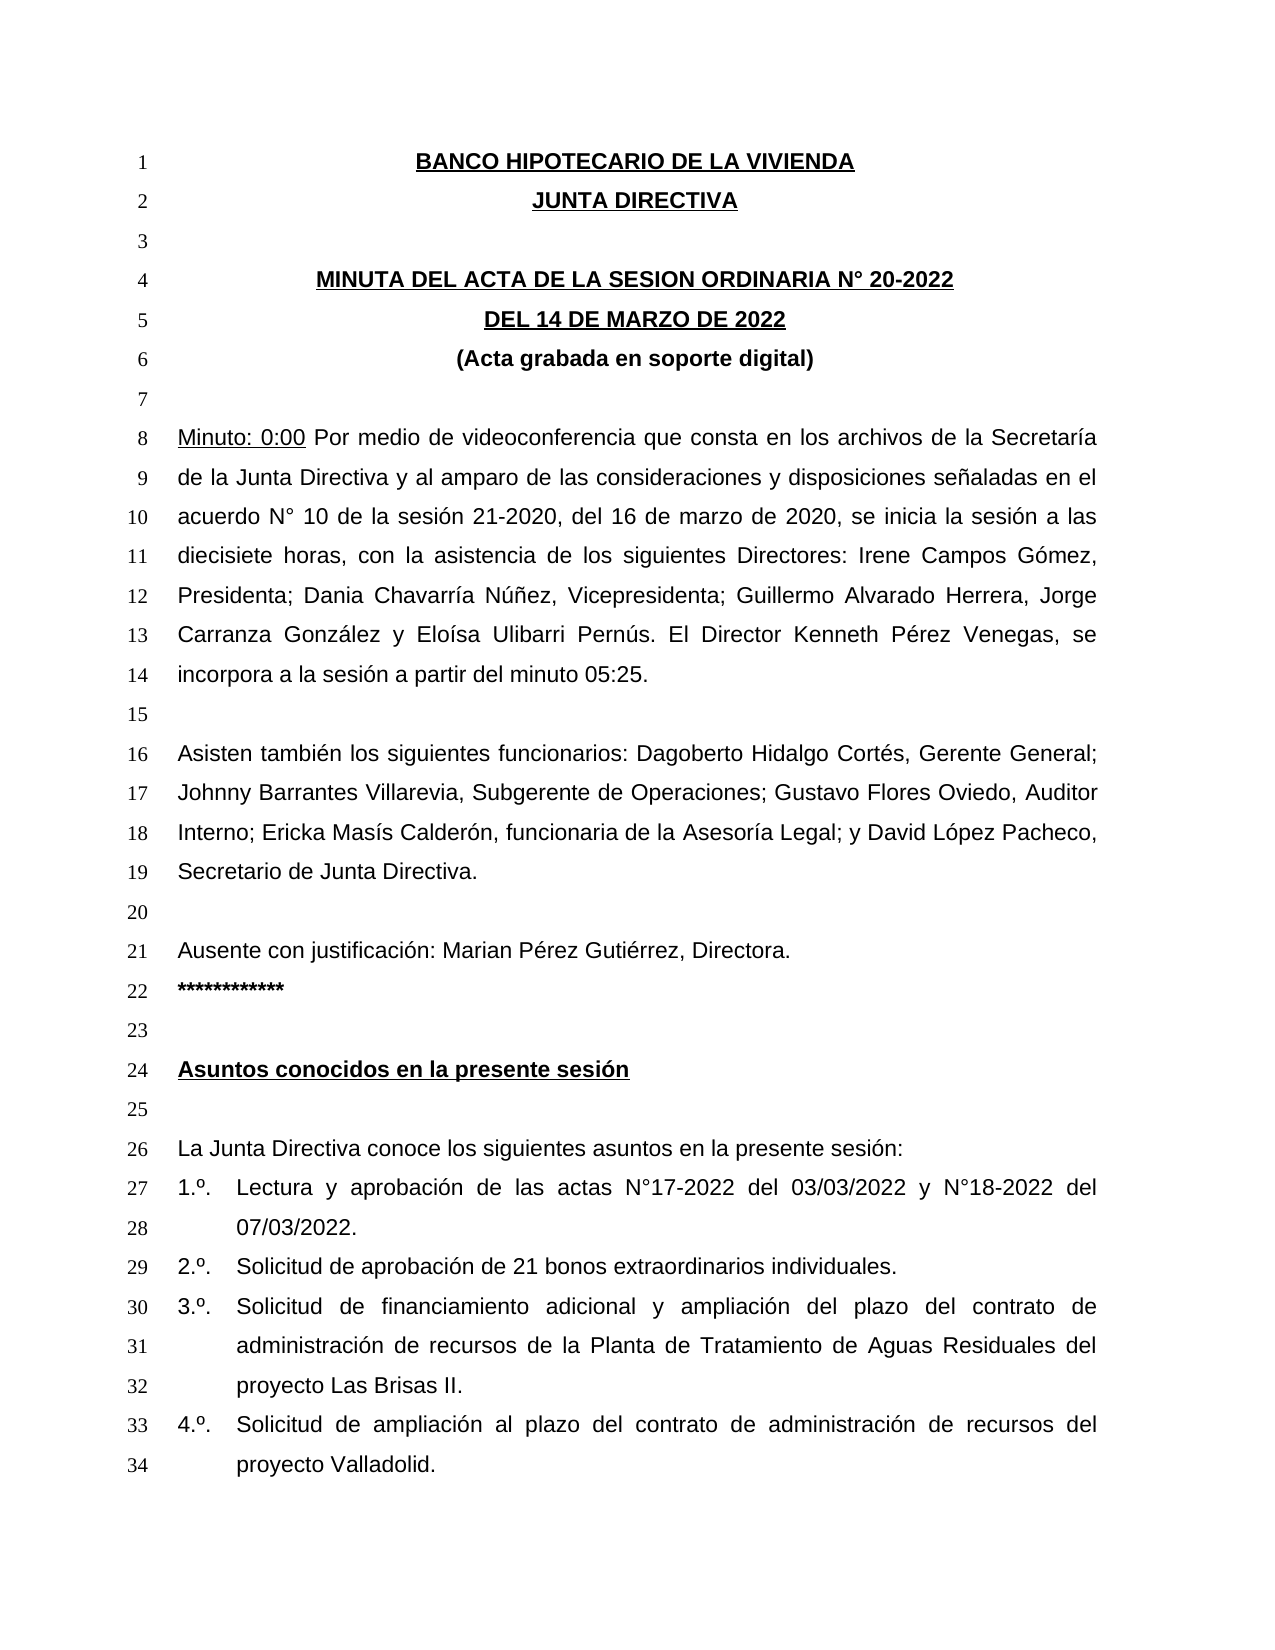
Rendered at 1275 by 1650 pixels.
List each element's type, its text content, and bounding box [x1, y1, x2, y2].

list Solicitud de aprobación de 21 bonos extraordinarios individuales. [177, 1253, 1098, 1279]
text La Junta Directiva conoce los siguientes asuntos en la presente sesión: [177, 1135, 1098, 1161]
text Asisten también los siguientes funcionarios: Dagoberto Hidalgo Cortés, Gerente General; Johnny Barrantes Villarevia, Subgerente de Operaciones; Gustavo Flores Oviedo, Auditor Interno; Ericka Masís Calderón, funcionaria de la Asesoría Legal; y David López Pacheco, Secretario de Junta Directiva. [177, 740, 1098, 885]
text JUNTA DIRECTIVA [177, 187, 1092, 213]
text Minuto: 0:00 Por medio de videoconferencia que consta en los archivos de la Secretaría de la Junta Directiva y al amparo de las consideraciones y disposiciones señaladas en el acuerdo N° 10 de la sesión 21-2020, del 16 de marzo de 2020, se inicia la sesión a las diecisiete horas, con la asistencia de los siguientes Directores: Irene Campos Gómez, Presidenta; Dania Chavarría Núñez, Vicepresidenta; Guillermo Alvarado Herrera, Jorge Carranza González y Eloísa Ulibarri Pernús. El Director Kenneth Pérez Venegas, se incorpora a la sesión a partir del minuto 05:25. [177, 424, 1098, 687]
list Solicitud de financiamiento adicional y ampliación del plazo del contrato de administración de recursos de la Planta de Tratamiento de Aguas Residuales del proyecto Las Brisas II. [177, 1293, 1098, 1398]
text Ausente con justificación: Marian Pérez Gutiérrez, Directora. [177, 937, 1098, 964]
list Solicitud de ampliación al plazo del contrato de administración de recursos del proyecto Valladolid. [177, 1411, 1098, 1477]
subtitle Asuntos conocidos en la presente sesión [177, 1056, 1098, 1082]
text DEL 14 DE MARZO DE 2022 [177, 306, 1092, 332]
list Lectura y aprobación de las actas N°17-2022 del 03/03/2022 y N°18-2022 del 07/03/2022. [177, 1174, 1098, 1240]
text (Acta grabada en soporte digital) [177, 345, 1092, 371]
text MINUTA DEL ACTA DE LA SESION ORDINARIA N° 20-2022 [177, 266, 1092, 292]
title BANCO HIPOTECARIO DE LA VIVIENDA [177, 148, 1092, 174]
text ************ [177, 977, 1098, 1003]
